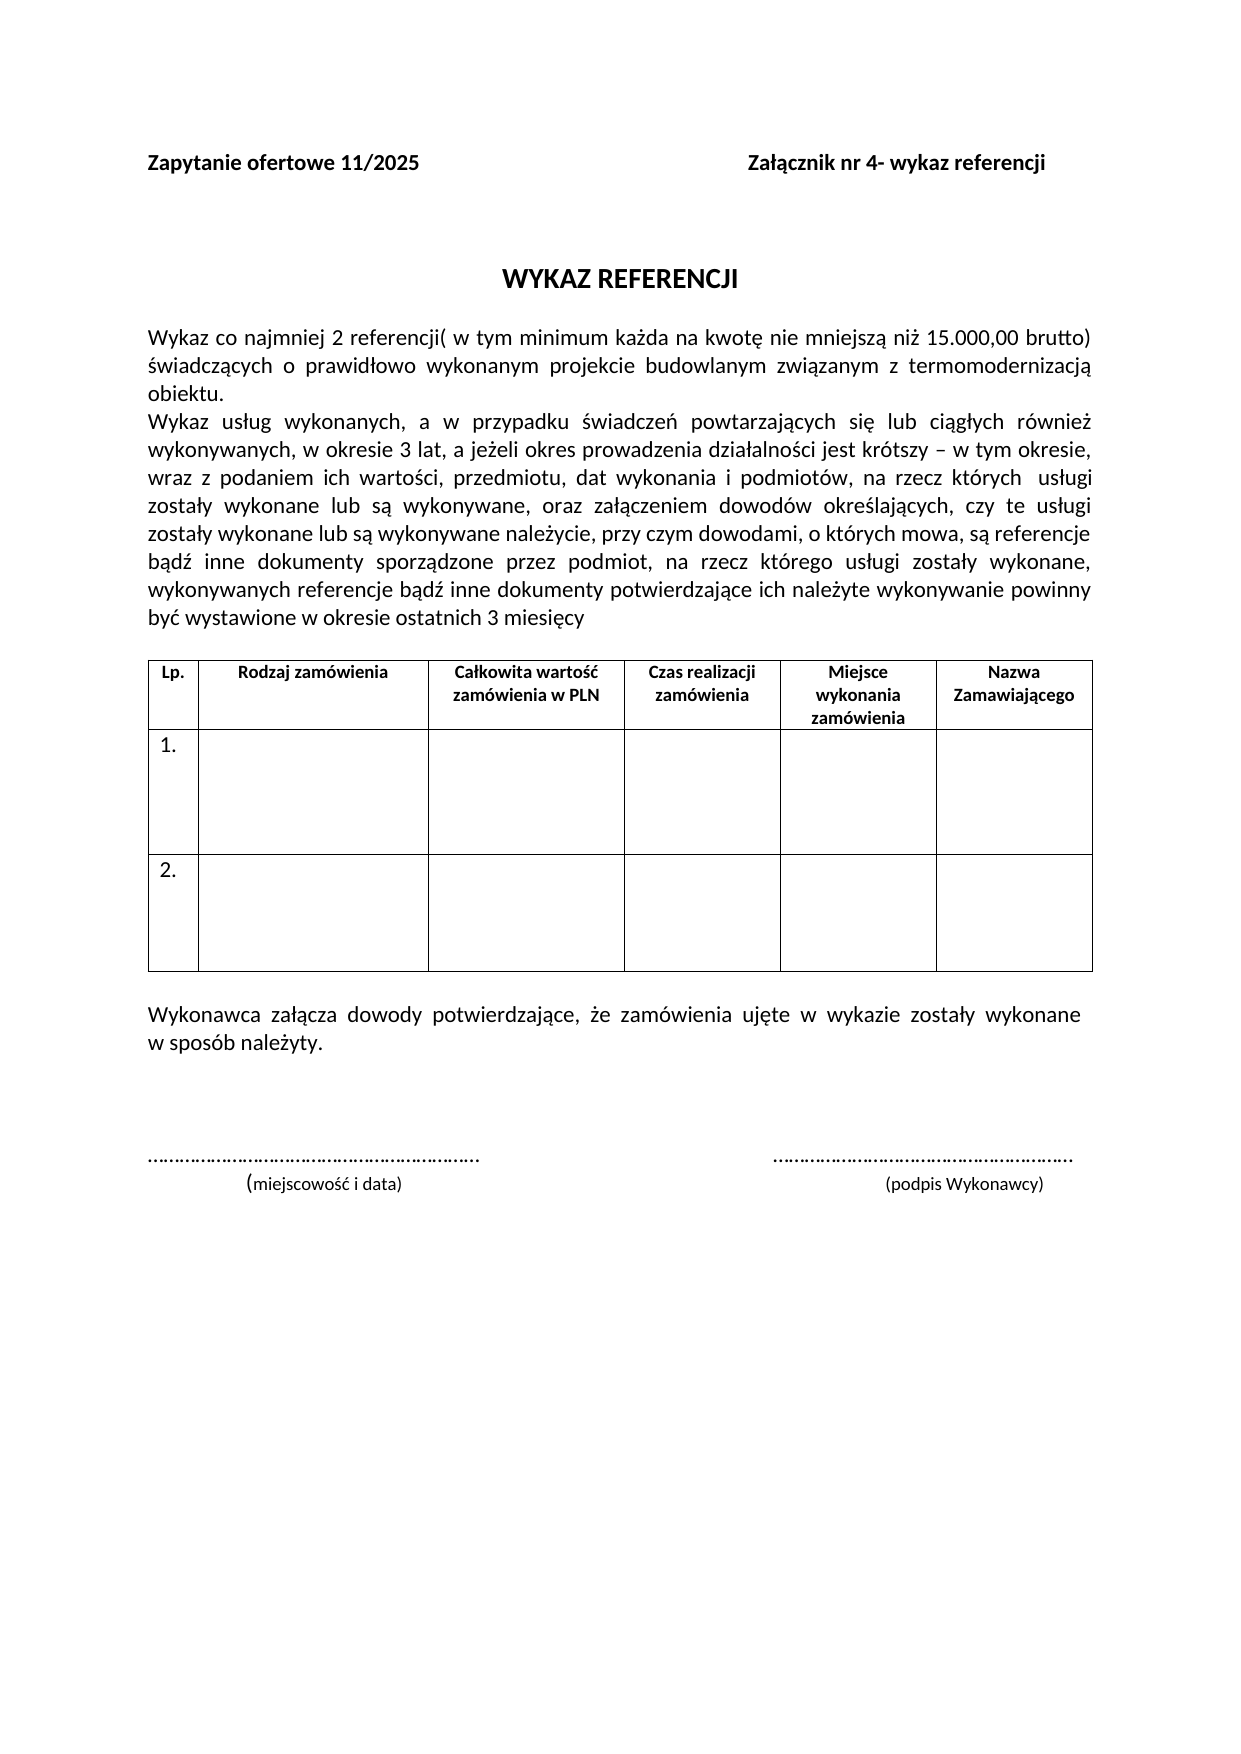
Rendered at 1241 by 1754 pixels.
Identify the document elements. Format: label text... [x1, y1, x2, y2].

table_cell [625, 730, 780, 854]
table_header Czas realizacji zamówienia [625, 661, 780, 729]
table_cell 2. [149, 855, 198, 971]
text Zapytanie ofertowe 11/2025 Załącznik nr 4- wykaz referencji [148, 148, 1093, 176]
table_cell 1. [149, 730, 198, 854]
table_cell [937, 855, 1092, 971]
table_header Miejsce wykonania zamówienia [781, 661, 936, 729]
table_cell [429, 730, 624, 854]
text (miejscowość i data) (podpis Wykonawcy) [148, 1168, 1093, 1196]
table_cell [625, 855, 780, 971]
table_cell [781, 730, 936, 854]
table_cell [937, 730, 1092, 854]
table_header Całkowita wartość zamówienia w PLN [429, 661, 624, 729]
table_header Rodzaj zamówienia [199, 661, 428, 729]
text Wykaz usług wykonanych, a w przypadku świadczeń powtarzających się lub ciągłych również wykonywanych, w okresie 3 lat, a jeżeli okres prowadzenia działalności jest krótszy – w tym okresie, wraz z podaniem ich wartości, przedmiotu, dat wykonania i podmiotów, na rzecz których usługi zostały wykonane lub są wykonywane, oraz załączeniem dowodów określających, czy te usługi zostały wykonane lub są wykonywane należycie, przy czym dowodami, o których mowa, są referencje bądź inne dokumenty sporządzone przez podmiot, na rzecz którego usługi zostały wykonane, wykonywanych referencje bądź inne dokumenty potwierdzające ich należyte wykonywanie powinny być wystawione w okresie ostatnich 3 miesięcy [148, 407, 1093, 632]
text WYKAZ REFERENCJI [148, 260, 1093, 295]
text ……………………………………………………… ………………………………………………… [148, 1140, 1093, 1168]
table_header Nazwa Zamawiającego [937, 661, 1092, 729]
table_cell [781, 855, 936, 971]
table_header Lp. [149, 661, 198, 729]
text Wykonawca załącza dowody potwierdzające, że zamówienia ujęte w wykazie zostały wykonane w sposób należyty. [148, 1000, 1093, 1056]
table_cell [429, 855, 624, 971]
table_cell [199, 855, 428, 971]
text Wykaz co najmniej 2 referencji( w tym minimum każda na kwotę nie mniejszą niż 15.000,00 brutto) świadczących o prawidłowo wykonanym projekcie budowlanym związanym z termomodernizacją obiektu. [148, 323, 1093, 407]
table_cell [199, 730, 428, 854]
